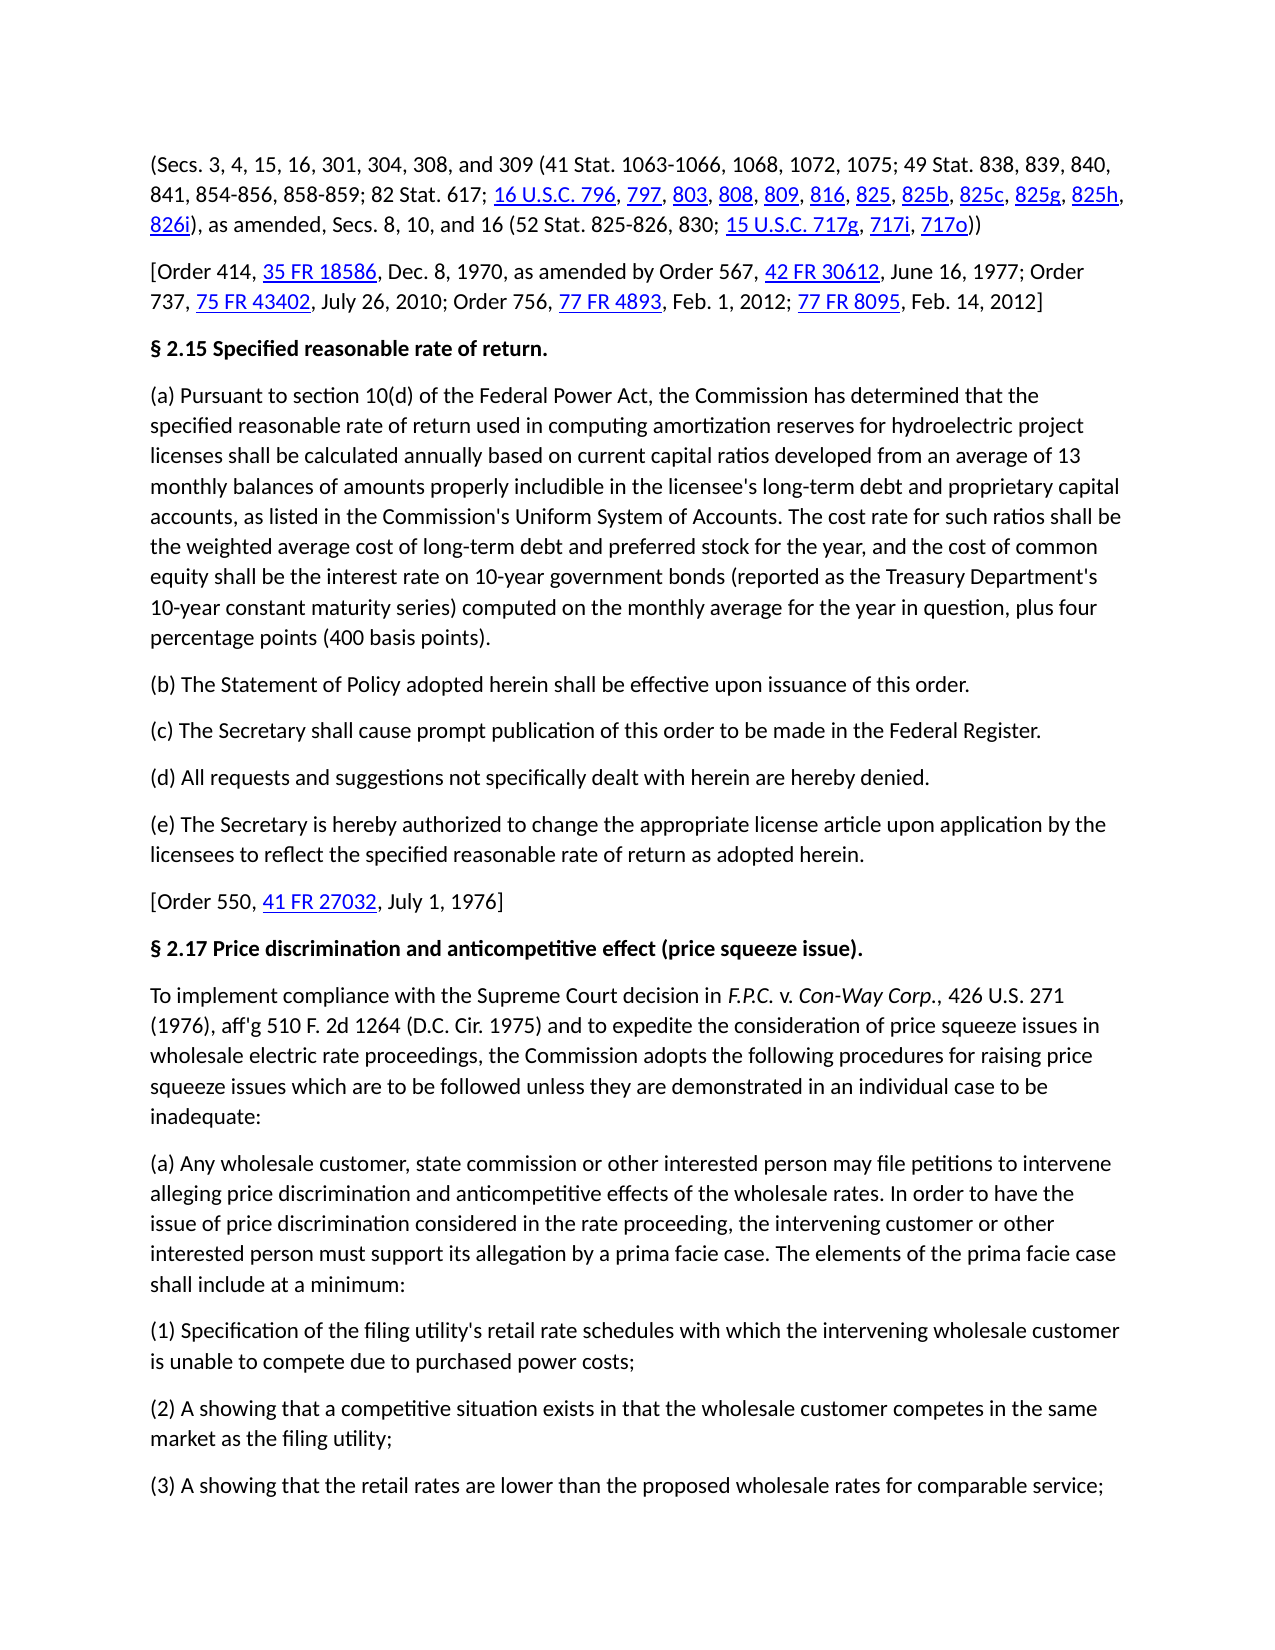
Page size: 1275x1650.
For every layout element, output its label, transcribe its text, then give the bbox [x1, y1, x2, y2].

text (Secs. 3, 4, 15, 16, 301, 304, 308, and 309 (41 Stat. 1063-1066, 1068, 1072, 1075; 49 Stat. 838, 839, 840, 841, 854-856, 858-859; 82 Stat. 617; 16 U.S.C. 796, 797, 803, 808, 809, 816, 825, 825b, 825c, 825g, 825h, 826i), as amended, Secs. 8, 10, and 16 (52 Stat. 825-826, 830; 15 U.S.C. 717g, 717i, 717o)) [150, 150, 1125, 238]
text § 2.15 Specified reasonable rate of return. [150, 334, 1125, 362]
text (a) Pursuant to section 10(d) of the Federal Power Act, the Commission has determined that the specified reasonable rate of return used in computing amortization reserves for hydroelectric project licenses shall be calculated annually based on current capital ratios developed from an average of 13 monthly balances of amounts properly includible in the licensee's long-term debt and proprietary capital accounts, as listed in the Commission's Uniform System of Accounts. The cost rate for such ratios shall be the weighted average cost of long-term debt and preferred stock for the year, and the cost of common equity shall be the interest rate on 10-year government bonds (reported as the Treasury Department's 10-year constant maturity series) computed on the monthly average for the year in question, plus four percentage points (400 basis points). [150, 381, 1125, 651]
text (3) A showing that the retail rates are lower than the proposed wholesale rates for comparable service; [150, 1471, 1125, 1499]
text (2) A showing that a competitive situation exists in that the wholesale customer competes in the same market as the filing utility; [150, 1394, 1125, 1452]
text § 2.17 Price discrimination and anticompetitive effect (price squeeze issue). [150, 934, 1125, 962]
text (d) All requests and suggestions not specifically dealt with herein are hereby denied. [150, 763, 1125, 792]
text [Order 414, 35 FR 18586, Dec. 8, 1970, as amended by Order 567, 42 FR 30612, June 16, 1977; Order 737, 75 FR 43402, July 26, 2010; Order 756, 77 FR 4893, Feb. 1, 2012; 77 FR 8095, Feb. 14, 2012] [150, 257, 1125, 316]
text (c) The Secretary shall cause prompt publication of this order to be made in the Federal Register. [150, 717, 1125, 745]
text [Order 550, 41 FR 27032, July 1, 1976] [150, 887, 1125, 916]
text (a) Any wholesale customer, state commission or other interested person may file petitions to intervene alleging price discrimination and anticompetitive effects of the wholesale rates. In order to have the issue of price discrimination considered in the rate proceeding, the intervening customer or other interested person must support its allegation by a prima facie case. The elements of the prima facie case shall include at a minimum: [150, 1149, 1125, 1298]
text (e) The Secretary is hereby authorized to change the appropriate license article upon application by the licensees to reflect the specified reasonable rate of return as adopted herein. [150, 810, 1125, 869]
text (b) The Statement of Policy adopted herein shall be effective upon issuance of this order. [150, 670, 1125, 698]
text (1) Specification of the filing utility's retail rate schedules with which the intervening wholesale customer is unable to compete due to purchased power costs; [150, 1317, 1125, 1375]
text To implement compliance with the Supreme Court decision in F.P.C. v. Con-Way Corp., 426 U.S. 271 (1976), aff'g 510 F. 2d 1264 (D.C. Cir. 1975) and to expedite the consideration of price squeeze issues in wholesale electric rate proceedings, the Commission adopts the following procedures for raising price squeeze issues which are to be followed unless they are demonstrated in an individual case to be inadequate: [150, 981, 1125, 1130]
